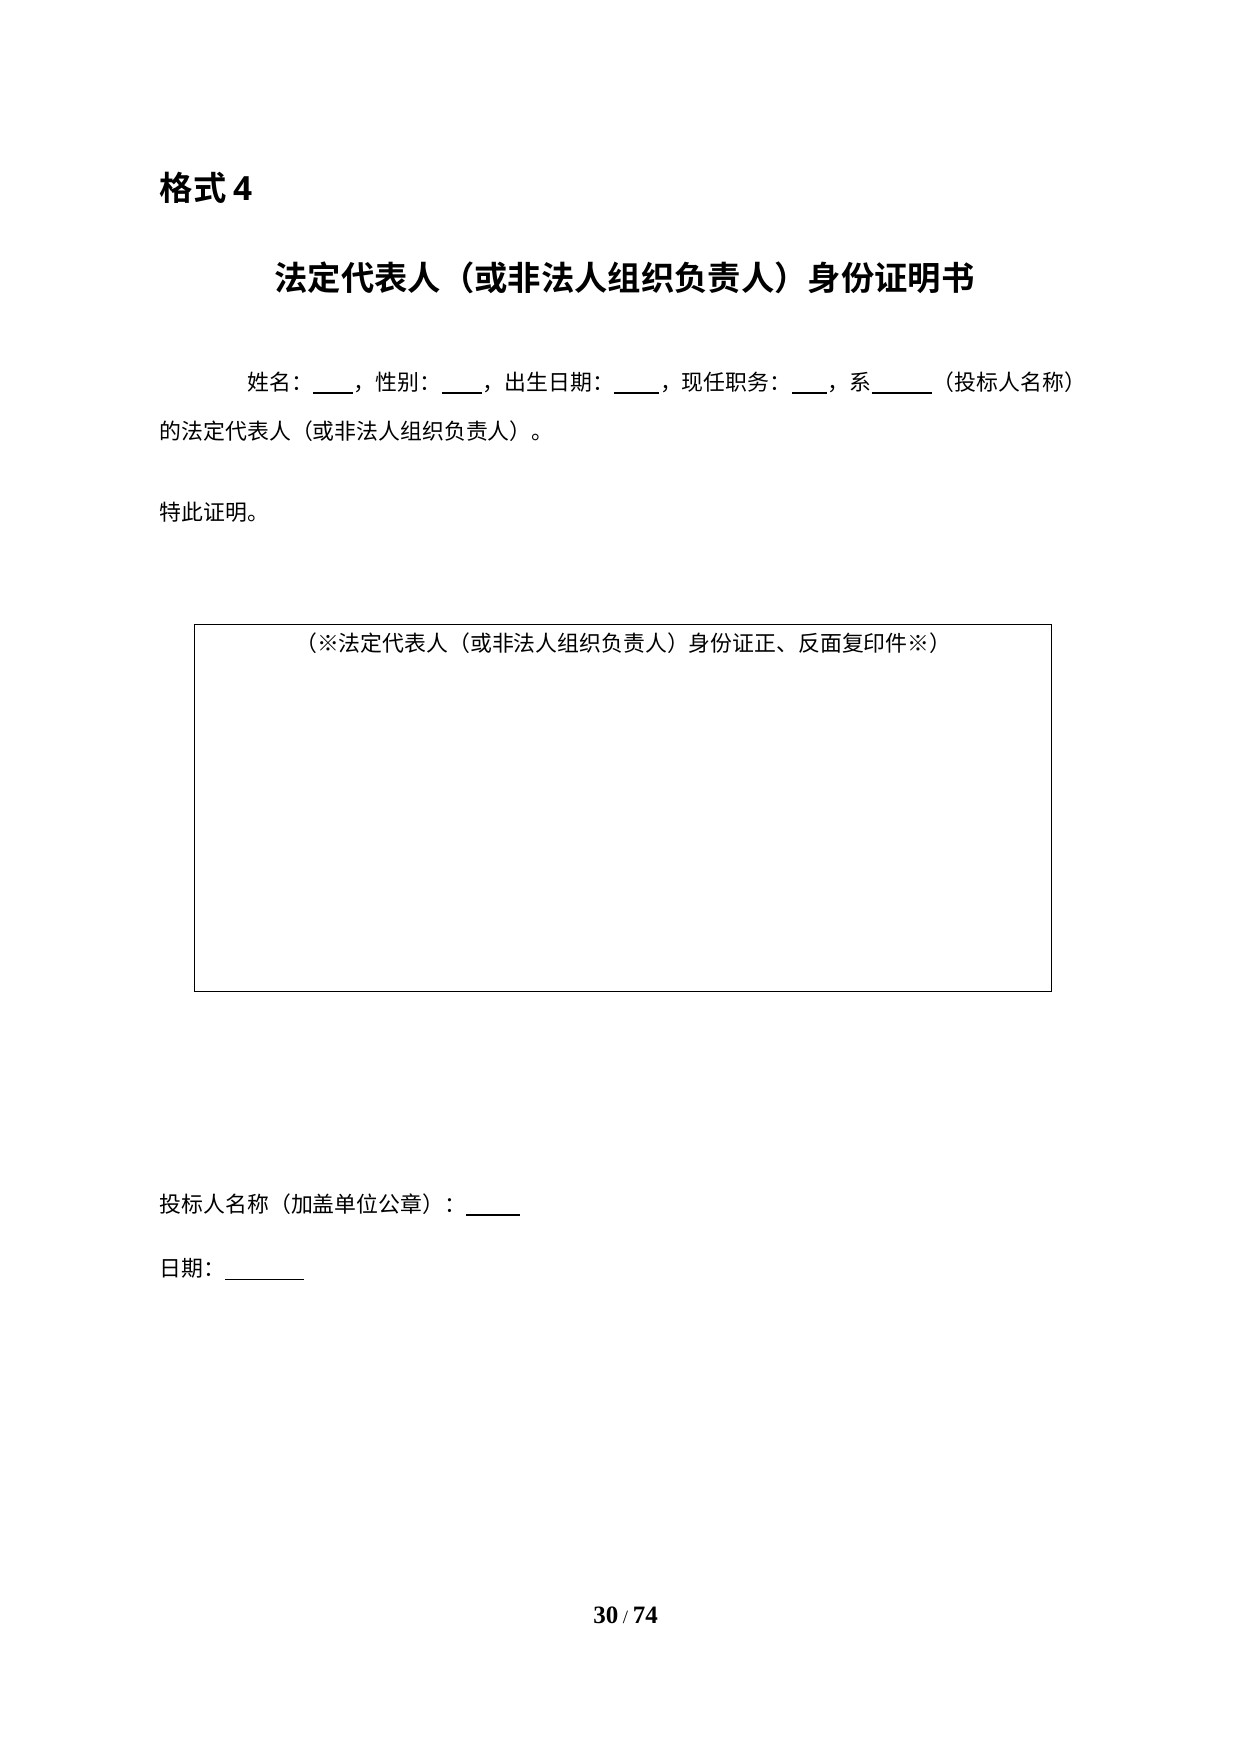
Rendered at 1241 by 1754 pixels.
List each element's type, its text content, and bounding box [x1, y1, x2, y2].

text 姓名： ，性别： ，出生日期： ，现任职务： ，系 （投标人名称）的法定代表人（或非法人组织负责人）。 [159, 364, 1087, 446]
subtitle 格式4 [159, 162, 1087, 210]
text 法定代表人（或非法人组织负责人）身份证明书 [159, 243, 1089, 308]
table_header （※法定代表人（或非法人组织负责人）身份证正、反面复印件※） [195, 625, 1051, 991]
text 日期： [159, 1251, 1087, 1283]
text 特此证明。 [159, 494, 1087, 527]
text 投标人名称（加盖单位公章）： [159, 1187, 1087, 1219]
